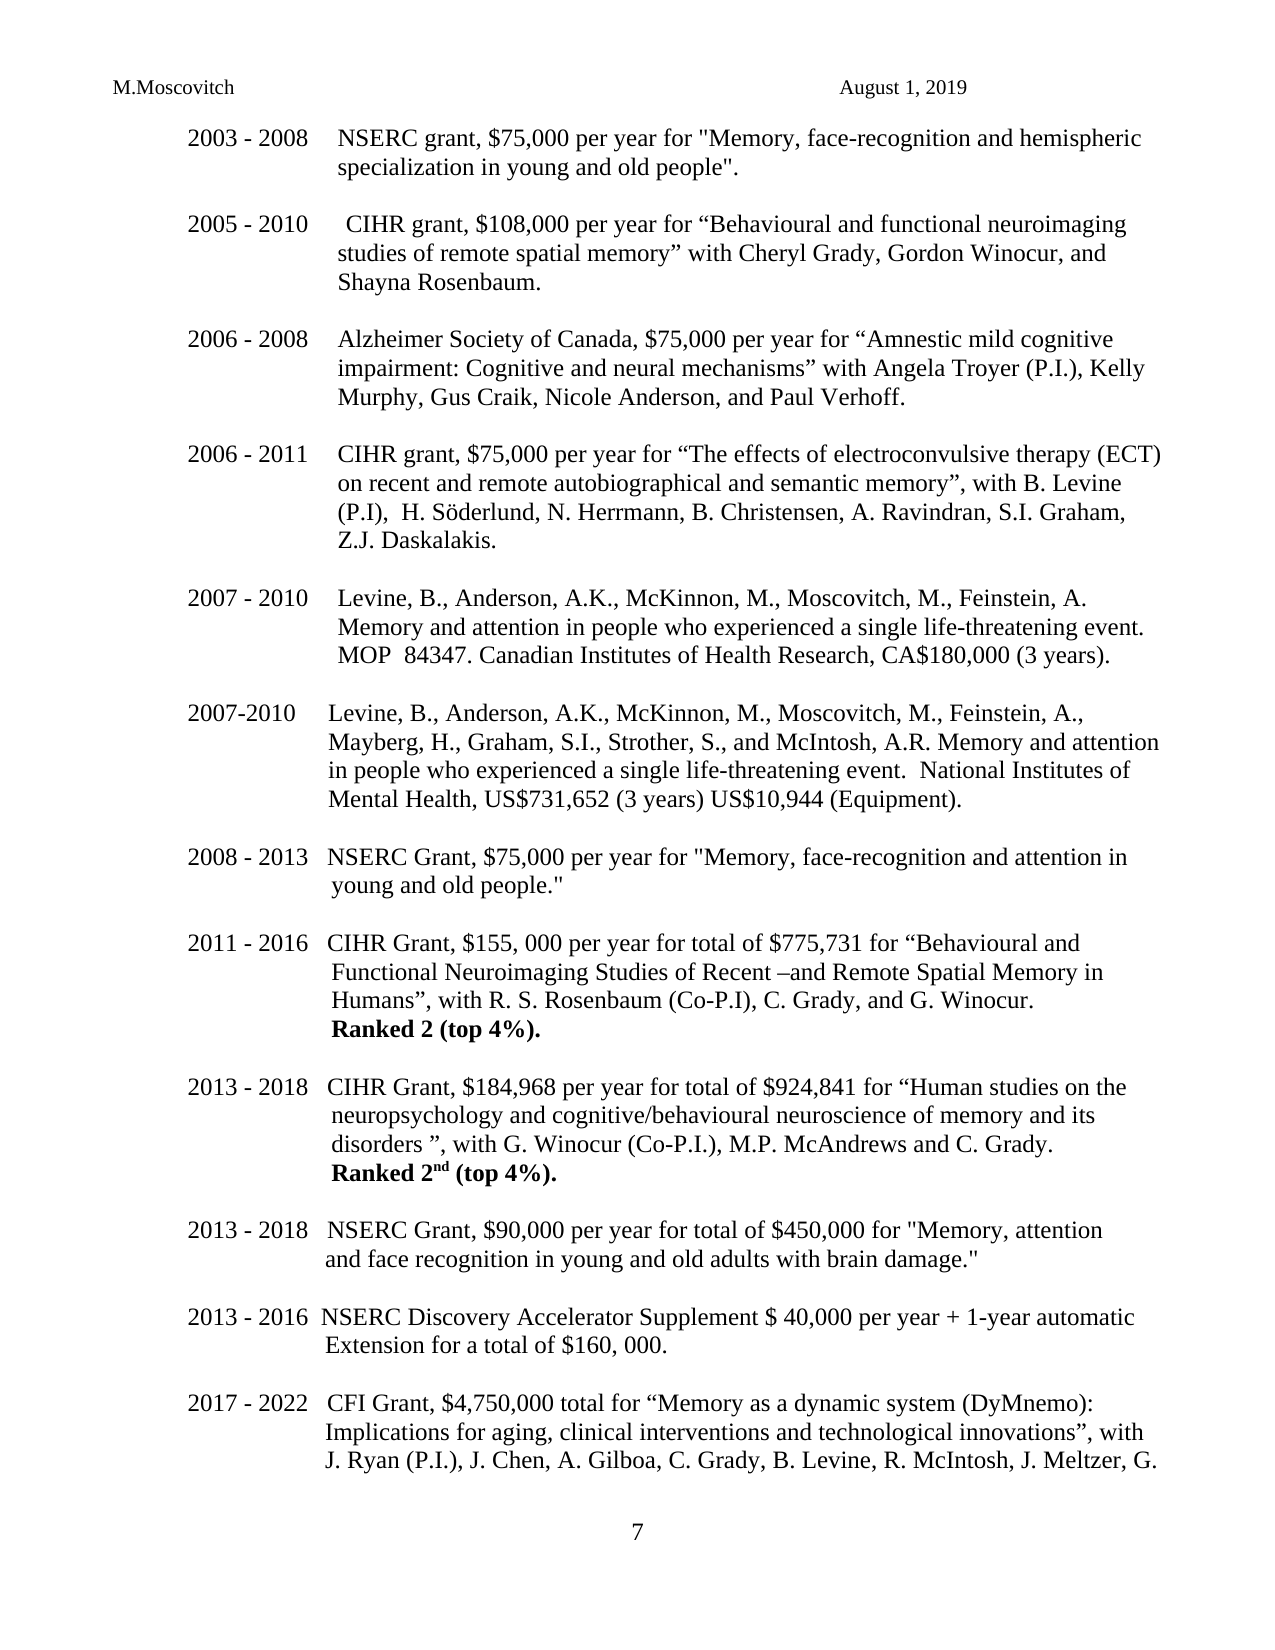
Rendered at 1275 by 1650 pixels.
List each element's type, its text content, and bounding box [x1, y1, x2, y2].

list Levine, B., Anderson, A.K., McKinnon, M., Moscovitch, M., Feinstein, A., [187, 698, 1163, 727]
text 2013 - 2018 NSERC Grant, $90,000 per year for total of $450,000 for "Memory, attention and face recognition in young and old adults with brain damage." [112, 1216, 1163, 1273]
text 2013 - 2016 NSERC Discovery Accelerator Supplement $ 40,000 per year + 1-year automatic [187, 1302, 1163, 1331]
text 2006 - 2008 Alzheimer Society of Canada, $75,000 per year for “Amnestic mild cognitive impairment: Cognitive and neural mechanisms” with Angela Troyer (P.I.), Kelly Murphy, Gus Craik, Nicole Anderson, and Paul Verhoff. [187, 324, 1163, 411]
text 2013 - 2018 CIHR Grant, $184,968 per year for total of $924,841 for “Human studies on the neuropsychology and cognitive/behavioural neuroscience of memory and its disorders ”, with G. Winocur (Co-P.I.), M.P. McAndrews and C. Grady. Ranked 2nd (top 4%). [187, 1072, 1163, 1187]
text 2003 - 2008 NSERC grant, $75,000 per year for "Memory, face-recognition and hemispheric specialization in young and old people". [187, 123, 1163, 181]
text 2011 - 2016 CIHR Grant, $155, 000 per year for total of $775,731 for “Behavioural and Functional Neuroimaging Studies of Recent –and Remote Spatial Memory in Humans”, with R. S. Rosenbaum (Co-P.I), C. Grady, and G. Winocur. Ranked 2 (top 4%). [187, 928, 1163, 1043]
text 2007 - 2010 Levine, B., Anderson, A.K., McKinnon, M., Moscovitch, M., Feinstein, A. Memory and attention in people who experienced a single life-threatening event. MOP 84347. Canadian Institutes of Health Research, CA$180,000 (3 years). [187, 583, 1163, 669]
text 2008 - 2013 NSERC Grant, $75,000 per year for "Memory, face-recognition and attention in young and old people." [112, 842, 1163, 899]
text Mayberg, H., Graham, S.I., Strother, S., and McIntosh, A.R. Memory and attention in people who experienced a single life-threatening event. National Institutes of Mental Health, US$731,652 (3 years) US$10,944 (Equipment). [328, 727, 1163, 813]
text 2006 - 2011 CIHR grant, $75,000 per year for “The effects of electroconvulsive therapy (ECT) on recent and remote autobiographical and semantic memory”, with B. Levine (P.I), H. Söderlund, N. Herrmann, B. Christensen, A. Ravindran, S.I. Graham, Z.J. Daskalakis. [187, 439, 1163, 554]
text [187, 1388, 1163, 1503]
text 2005 - 2010 CIHR grant, $108,000 per year for “Behavioural and functional neuroimaging studies of remote spatial memory” with Cheryl Grady, Gordon Winocur, and Shayna Rosenbaum. [187, 209, 1163, 296]
text Extension for a total of $160, 000. [112, 1331, 1163, 1359]
